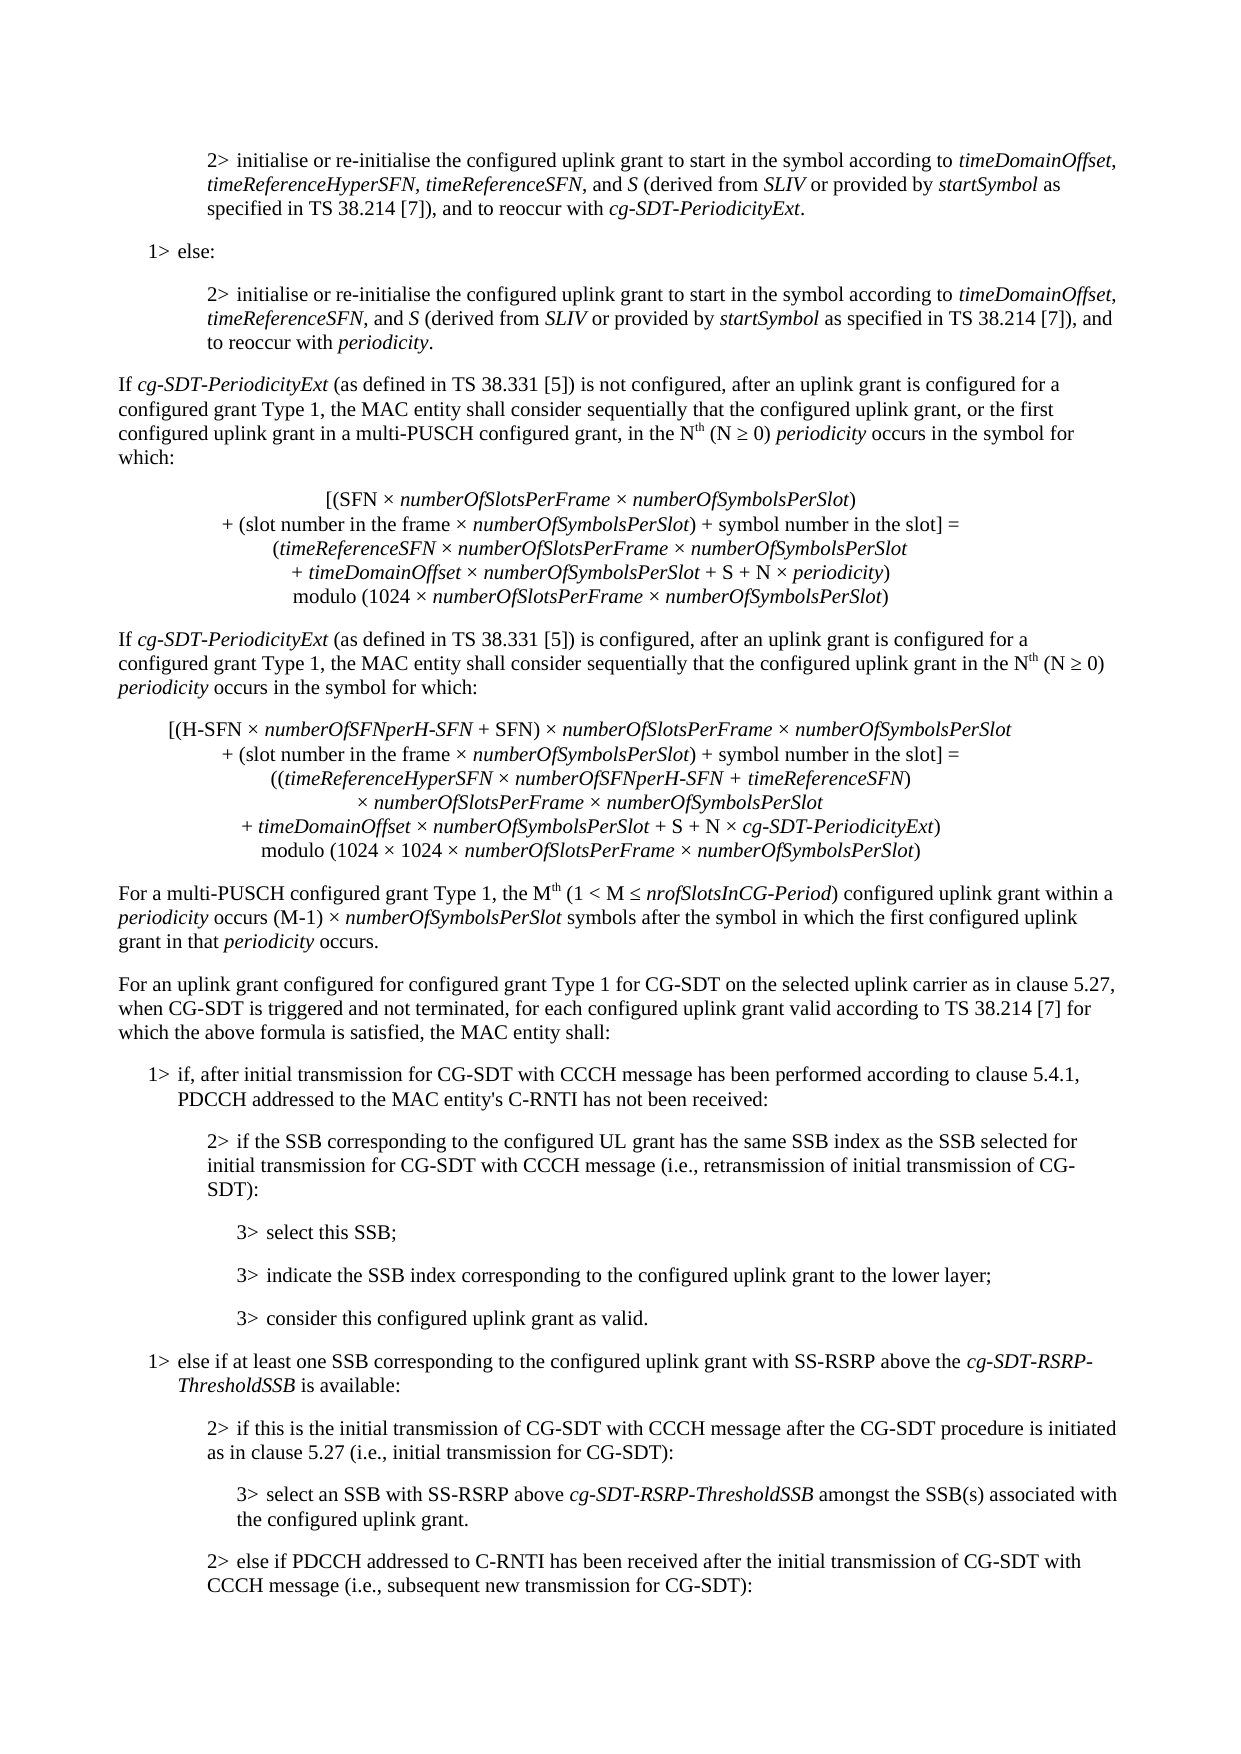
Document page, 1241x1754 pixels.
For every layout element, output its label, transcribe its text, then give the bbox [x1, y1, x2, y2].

text 3> indicate the SSB index corresponding to the configured uplink grant to the lower layer; [236, 1263, 1122, 1287]
text If cg-SDT-PeriodicityExt (as defined in TS 38.331 [5]) is configured, after an uplink grant is configured for a configured grant Type 1, the MAC entity shall consider sequentially that the configured uplink grant in the Nth (N ≥ 0) periodicity occurs in the symbol for which: [118, 626, 1122, 699]
text 3> select this SSB; [236, 1220, 1122, 1244]
text If cg-SDT-PeriodicityExt (as defined in TS 38.331 [5]) is not configured, after an uplink grant is configured for a configured grant Type 1, the MAC entity shall consider sequentially that the configured uplink grant, or the first configured uplink grant in a multi-PUSCH configured grant, in the Nth (N ≥ 0) periodicity occurs in the symbol for which: [118, 372, 1122, 469]
text 3> select an SSB with SS-RSRP above cg-SDT-RSRP-ThresholdSSB amongst the SSB(s) associated with the configured uplink grant. [236, 1482, 1122, 1531]
text 3> consider this configured uplink grant as valid. [236, 1306, 1122, 1330]
text [(H-SFN × numberOfSFNperH-SFN + SFN) × numberOfSlotsPerFrame × numberOfSymbolsPerSlot + (slot number in the frame × numberOfSymbolsPerSlot) + symbol number in the slot] = ((timeReferenceHyperSFN × numberOfSFNperH-SFN + timeReferenceSFN) × numberOfSlotsPerFrame × numberOfSymbolsPerSlot + timeDomainOffset × numberOfSymbolsPerSlot + S + N × cg-SDT-PeriodicityExt) modulo (1024 × 1024 × numberOfSlotsPerFrame × numberOfSymbolsPerSlot) [118, 717, 1122, 862]
text 2> if the SSB corresponding to the configured UL grant has the same SSB index as the SSB selected for initial transmission for CG-SDT with CCCH message (i.e., retransmission of initial transmission of CG-SDT): [207, 1129, 1122, 1201]
text For a multi-PUSCH configured grant Type 1, the Mth (1 < M ≤ nrofSlotsInCG-Period) configured uplink grant within a periodicity occurs (M-1) × numberOfSymbolsPerSlot symbols after the symbol in which the first configured uplink grant in that periodicity occurs. [118, 881, 1122, 953]
text [(SFN × numberOfSlotsPerFrame × numberOfSymbolsPerSlot) + (slot number in the frame × numberOfSymbolsPerSlot) + symbol number in the slot] = (timeReferenceSFN × numberOfSlotsPerFrame × numberOfSymbolsPerSlot + timeDomainOffset × numberOfSymbolsPerSlot + S + N × periodicity) modulo (1024 × numberOfSlotsPerFrame × numberOfSymbolsPerSlot) [118, 487, 1122, 608]
text 1> else if at least one SSB corresponding to the configured uplink grant with SS-RSRP above the cg-SDT-RSRP-ThresholdSSB is available: [148, 1349, 1122, 1397]
text For an uplink grant configured for configured grant Type 1 for CG-SDT on the selected uplink carrier as in clause 5.27, when CG-SDT is triggered and not terminated, for each configured uplink grant valid according to TS 38.214 [7] for which the above formula is satisfied, the MAC entity shall: [118, 971, 1122, 1044]
text 1> else: [148, 239, 1122, 263]
text 2> else if PDCCH addressed to C-RNTI has been received after the initial transmission of CG-SDT with CCCH message (i.e., subsequent new transmission for CG-SDT): [207, 1549, 1122, 1597]
text 2> initialise or re-initialise the configured uplink grant to start in the symbol according to timeDomainOffset, timeReferenceHyperSFN, timeReferenceSFN, and S (derived from SLIV or provided by startSymbol as specified in TS 38.214 [7]), and to reoccur with cg-SDT-PeriodicityExt. [207, 148, 1122, 220]
text 1> if, after initial transmission for CG-SDT with CCCH message has been performed according to clause 5.4.1, PDCCH addressed to the MAC entity's C-RNTI has not been received: [148, 1062, 1122, 1111]
text 2> if this is the initial transmission of CG-SDT with CCCH message after the CG-SDT procedure is initiated as in clause 5.27 (i.e., initial transmission for CG-SDT): [207, 1416, 1122, 1464]
text 2> initialise or re-initialise the configured uplink grant to start in the symbol according to timeDomainOffset, timeReferenceSFN, and S (derived from SLIV or provided by startSymbol as specified in TS 38.214 [7]), and to reoccur with periodicity. [207, 281, 1122, 354]
